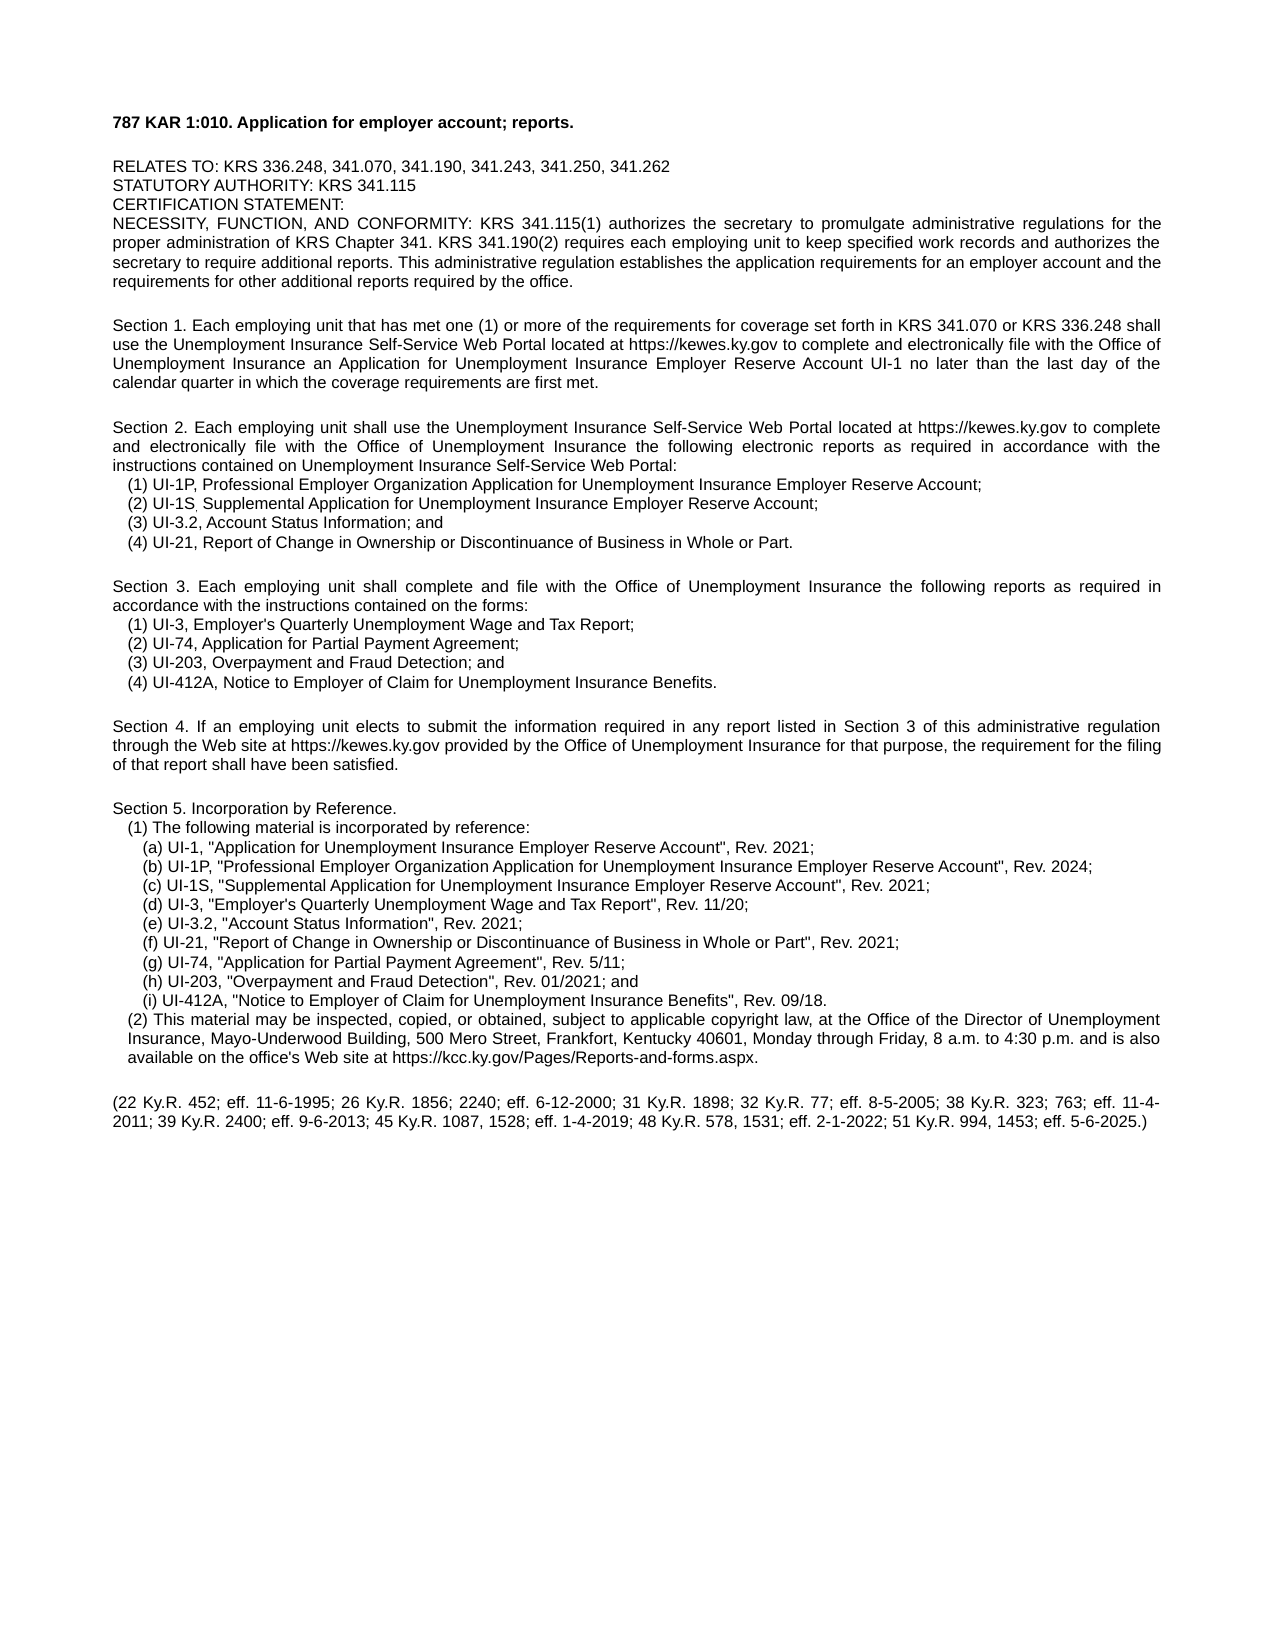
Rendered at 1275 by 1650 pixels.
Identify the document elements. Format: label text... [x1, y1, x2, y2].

text 787 KAR 1:010. Application for employer account; reports. [112, 112, 1162, 132]
text (b) UI-1P, "Professional Employer Organization Application for Unemployment Insurance Employer Reserve Account", Rev. 2024; [142, 857, 1162, 876]
text Section 1. Each employing unit that has met one (1) or more of the requirements for coverage set forth in KRS 341.070 or KRS 336.248 shall use the Unemployment Insurance Self-Service Web Portal located at https://kewes.ky.gov to complete and electronically file with the Office of Unemployment Insurance an Application for Unemployment Insurance Employer Reserve Account UI-1 no later than the last day of the calendar quarter in which the coverage requirements are first met. [112, 316, 1162, 392]
text Section 4. If an employing unit elects to submit the information required in any report listed in Section 3 of this administrative regulation through the Web site at https://kewes.ky.gov provided by the Office of Unemployment Insurance for that purpose, the requirement for the filing of that report shall have been satisfied. [112, 717, 1162, 774]
text (g) UI-74, "Application for Partial Payment Agreement", Rev. 5/11; [142, 952, 1162, 972]
text Section 3. Each employing unit shall complete and file with the Office of Unemployment Insurance the following reports as required in accordance with the instructions contained on the forms: [112, 577, 1162, 615]
text Section 2. Each employing unit shall use the Unemployment Insurance Self-Service Web Portal located at https://kewes.ky.gov to complete and electronically file with the Office of Unemployment Insurance the following electronic reports as required in accordance with the instructions contained on Unemployment Insurance Self-Service Web Portal: [112, 417, 1162, 475]
text (1) UI-3, Employer's Quarterly Unemployment Wage and Tax Report; [127, 615, 1162, 634]
text (22 Ky.R. 452; eff. 11-6-1995; 26 Ky.R. 1856; 2240; eff. 6-12-2000; 31 Ky.R. 1898; 32 Ky.R. 77; eff. 8-5-2005; 38 Ky.R. 323; 763; eff. 11-4-2011; 39 Ky.R. 2400; eff. 9-6-2013; 45 Ky.R. 1087, 1528; eff. 1-4-2019; 48 Ky.R. 578, 1531; eff. 2-1-2022; 51 Ky.R. 994, 1453; eff. 5-6-2025.) [112, 1092, 1162, 1131]
text (d) UI-3, "Employer's Quarterly Unemployment Wage and Tax Report", Rev. 11/20; [142, 895, 1162, 914]
text (i) UI-412A, "Notice to Employer of Claim for Unemployment Insurance Benefits", Rev. 09/18. [142, 991, 1162, 1010]
text (c) UI-1S, "Supplemental Application for Unemployment Insurance Employer Reserve Account", Rev. 2021; [142, 876, 1162, 895]
text (1) UI-1P, Professional Employer Organization Application for Unemployment Insurance Employer Reserve Account; [127, 475, 1162, 494]
text STATUTORY AUTHORITY: KRS 341.115 [112, 176, 1162, 195]
text (a) UI-1, "Application for Unemployment Insurance Employer Reserve Account", Rev. 2021; [142, 837, 1162, 857]
text (f) UI-21, "Report of Change in Ownership or Discontinuance of Business in Whole or Part", Rev. 2021; [142, 933, 1162, 952]
text (1) The following material is incorporated by reference: [127, 818, 1162, 837]
text RELATES TO: KRS 336.248, 341.070, 341.190, 341.243, 341.250, 341.262 [112, 157, 1162, 176]
text (2) UI-74, Application for Partial Payment Agreement; [127, 634, 1162, 653]
text (h) UI-203, "Overpayment and Fraud Detection", Rev. 01/2021; and [142, 972, 1162, 991]
text (4) UI-21, Report of Change in Ownership or Discontinuance of Business in Whole or Part. [127, 532, 1162, 552]
text (3) UI-203, Overpayment and Fraud Detection; and [127, 653, 1162, 672]
text NECESSITY, FUNCTION, AND CONFORMITY: KRS 341.115(1) authorizes the secretary to promulgate administrative regulations for the proper administration of KRS Chapter 341. KRS 341.190(2) requires each employing unit to keep specified work records and authorizes the secretary to require additional reports. This administrative regulation establishes the application requirements for an employer account and the requirements for other additional reports required by the office. [112, 214, 1162, 291]
text CERTIFICATION STATEMENT: [112, 195, 1162, 214]
text (2) UI-1S, Supplemental Application for Unemployment Insurance Employer Reserve Account; [127, 494, 1162, 513]
text (3) UI-3.2, Account Status Information; and [127, 513, 1162, 532]
text (e) UI-3.2, "Account Status Information", Rev. 2021; [142, 914, 1162, 933]
text (2) This material may be inspected, copied, or obtained, subject to applicable copyright law, at the Office of the Director of Unemployment Insurance, Mayo-Underwood Building, 500 Mero Street, Frankfort, Kentucky 40601, Monday through Friday, 8 a.m. to 4:30 p.m. and is also available on the office's Web site at https://kcc.ky.gov/Pages/Reports-and-forms.aspx. [127, 1010, 1162, 1067]
text (4) UI-412A, Notice to Employer of Claim for Unemployment Insurance Benefits. [127, 672, 1162, 692]
text Section 5. Incorporation by Reference. [112, 799, 1162, 818]
